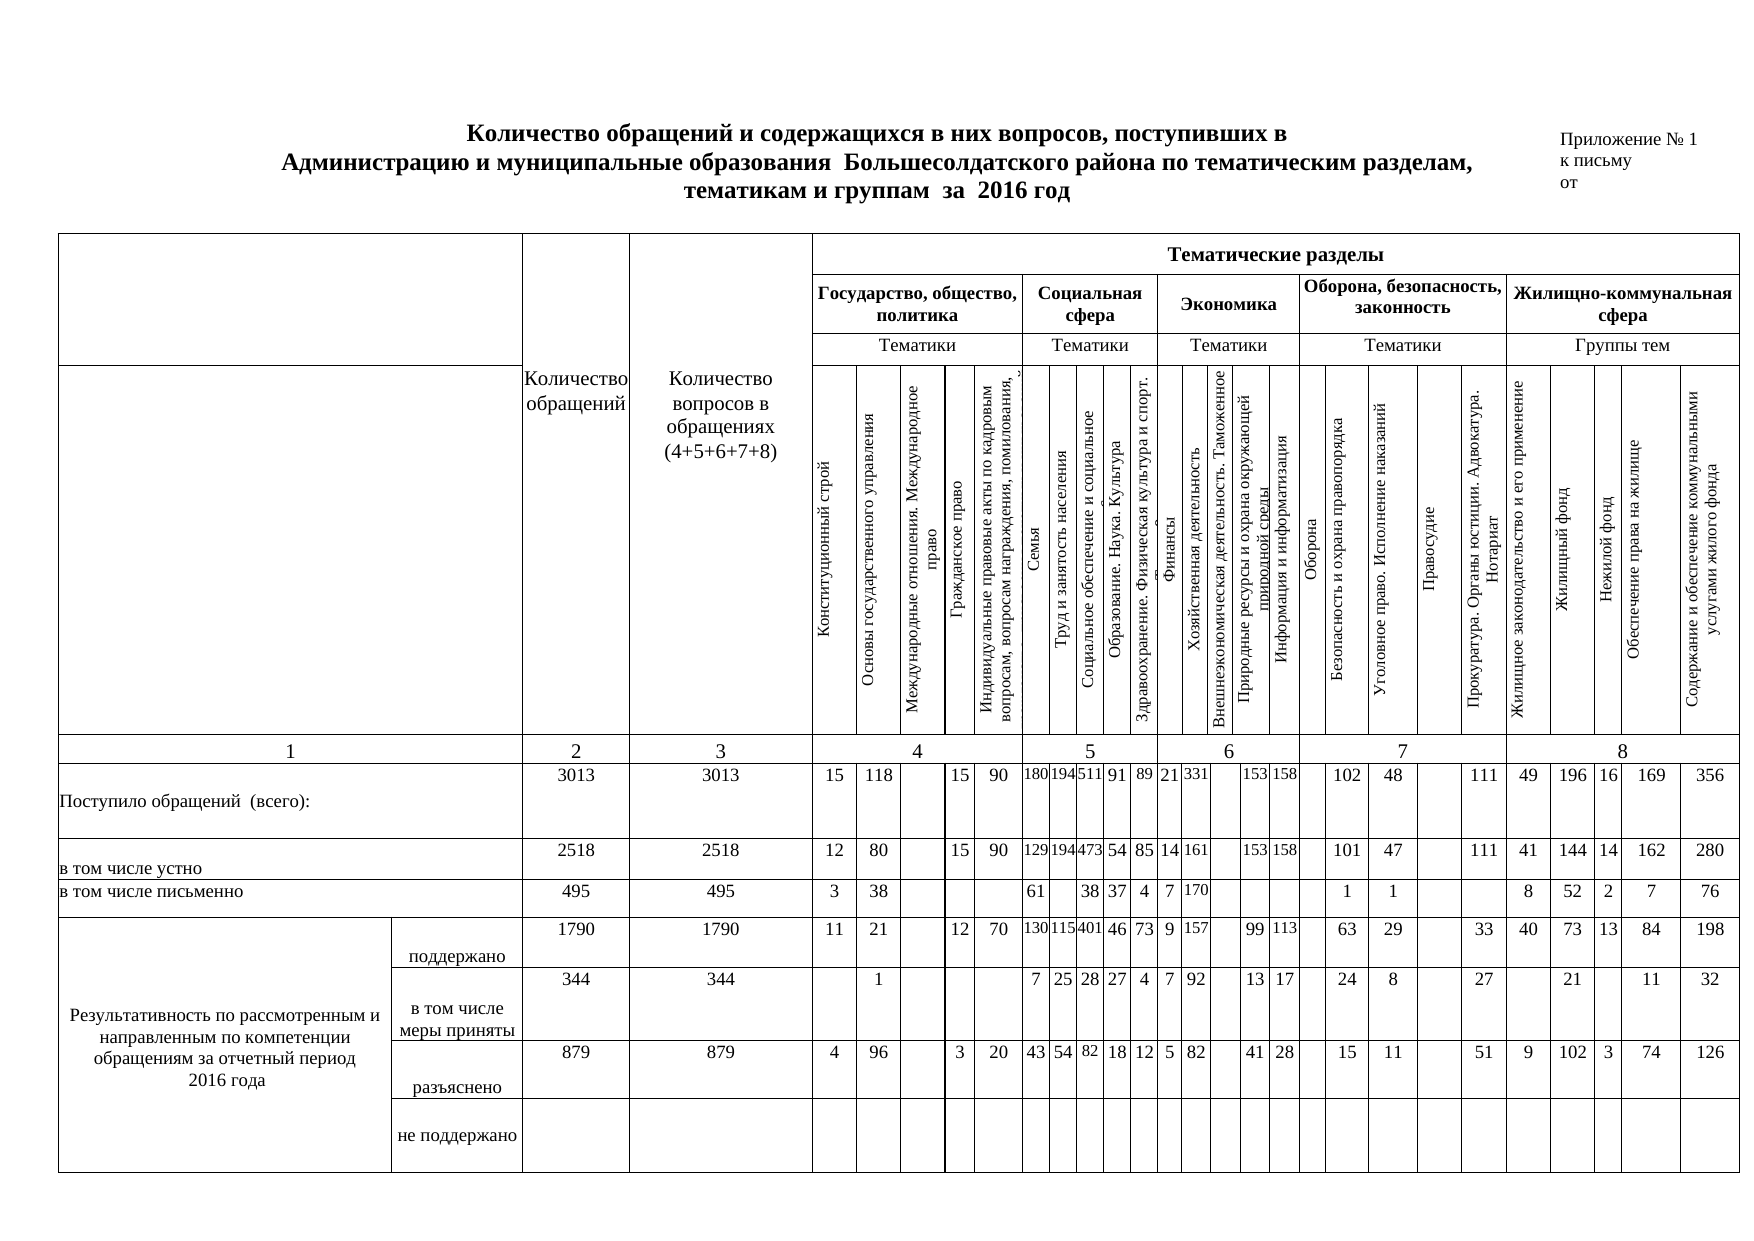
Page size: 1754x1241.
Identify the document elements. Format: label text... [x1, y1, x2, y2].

table_cell 15 [813, 764, 856, 838]
table_cell 90 [975, 839, 1022, 879]
table_cell [946, 1099, 974, 1172]
text тематикам и группам за 2016 год [59, 176, 1695, 204]
table_cell 4 [1131, 880, 1157, 917]
table_cell 11 [1622, 968, 1680, 1040]
table_cell 161 [1182, 839, 1210, 879]
table_cell 3 [1595, 1041, 1621, 1097]
table_cell 194 [1050, 839, 1076, 879]
table_cell 1 [1326, 880, 1368, 917]
table_cell Оборона [1300, 366, 1325, 733]
table_cell 2518 [523, 839, 629, 879]
table_cell Уголовное право. Исполнение наказаний [1369, 366, 1417, 733]
table_cell 25 [1050, 968, 1076, 1040]
table_cell [1270, 1099, 1299, 1172]
table_cell [901, 1099, 944, 1172]
table_cell 162 [1622, 839, 1680, 879]
table_cell 89 [1131, 764, 1157, 838]
table_cell 82 [1077, 1041, 1103, 1097]
table_cell 73 [1551, 918, 1594, 967]
table_cell Поступило обращений (всего): [59, 764, 522, 838]
table_cell 158 [1270, 764, 1299, 838]
table_cell Гражданское право [946, 366, 974, 733]
table_cell Количество обращений [523, 365, 629, 733]
table_cell 7 [1622, 880, 1680, 917]
table_cell [901, 880, 944, 917]
table_cell 15 [946, 839, 974, 879]
table_cell Внешнеэкономическая деятельность. Таможенное дело 11 [1208, 366, 1232, 733]
table_cell 11 [813, 918, 856, 967]
table_cell поддержано [392, 918, 522, 967]
table_cell [1418, 764, 1461, 838]
table_cell Семья [1023, 366, 1049, 733]
table_cell Прокуратура. Органы юстиции. Адвокатура. Нотариат [1462, 366, 1506, 733]
table_cell [1158, 1099, 1181, 1172]
table_cell 48 [1369, 764, 1417, 838]
table_cell 17 [1270, 968, 1299, 1040]
table_cell 54 [1104, 839, 1130, 879]
table_cell 73 [1131, 918, 1157, 967]
table_cell [1211, 764, 1240, 838]
table_cell 7 [1023, 968, 1049, 1040]
table_cell 12 [813, 839, 856, 879]
table_cell 356 [1681, 764, 1739, 838]
table_cell 1 [857, 968, 900, 1040]
table_cell 13 [1241, 968, 1269, 1040]
table_cell Тематики [1300, 334, 1506, 365]
table_cell 7 [1158, 968, 1181, 1040]
table_cell Нежилой фонд [1595, 366, 1621, 733]
table_cell [1077, 1099, 1103, 1172]
table_cell 70 [975, 918, 1022, 967]
table_cell 102 [1551, 1041, 1594, 1097]
table_cell 130 [1023, 918, 1049, 967]
table_cell 9 [1158, 918, 1181, 967]
table_cell 473 [1077, 839, 1103, 879]
table_cell 18 [1104, 1041, 1130, 1097]
table_cell 1 [59, 735, 522, 763]
table_cell [1681, 1099, 1739, 1172]
table_cell [975, 1099, 1022, 1172]
table_cell [1595, 1099, 1621, 1172]
table_cell 16 [1595, 764, 1621, 838]
table_cell Финансы [1158, 366, 1182, 733]
table_cell [1622, 1099, 1680, 1172]
table_cell [1241, 880, 1269, 917]
table_cell Тематики [1023, 334, 1157, 365]
table_cell [901, 839, 944, 879]
table_cell Природные ресурсы и охрана окружающей природной среды [1233, 366, 1269, 733]
table_cell 37 [1104, 880, 1130, 917]
table_cell 27 [1104, 968, 1130, 1040]
table_cell Здравоохранение. Физическая культура и спорт. Туризм8 [1131, 366, 1157, 733]
table_cell 84 [1622, 918, 1680, 967]
table_cell 11 [1369, 1041, 1417, 1097]
table_cell [1418, 968, 1461, 1040]
table_cell 153 [1241, 764, 1269, 838]
table_cell 54 [1050, 1041, 1076, 1097]
table_cell 180 [1023, 764, 1049, 838]
table_cell [523, 1099, 629, 1172]
table_cell [1211, 839, 1240, 879]
table_cell Информация и информатизация [1270, 366, 1299, 733]
table_cell Результативность по рассмотренным и направленным по компетенции обращениям за отчетный период 2016 года [59, 918, 391, 1172]
table_cell [901, 764, 944, 838]
table_cell 111 [1462, 839, 1506, 879]
table_cell Жилищный фонд [1551, 366, 1594, 733]
table_cell 63 [1326, 918, 1368, 967]
table_cell [857, 1099, 900, 1172]
table_cell Экономика [1158, 275, 1299, 333]
table_cell [1551, 1099, 1594, 1172]
table_cell 158 [1270, 839, 1299, 879]
table_cell 29 [1369, 918, 1417, 967]
table_header [59, 234, 522, 365]
table_cell [1270, 880, 1299, 917]
table_cell 14 [1595, 839, 1621, 879]
table_cell Конституционный строй [813, 366, 856, 733]
table_cell [1595, 968, 1621, 1040]
table_cell 113 [1270, 918, 1299, 967]
table_cell Жилищное законодательство и его применение [1507, 366, 1550, 733]
table_cell [1131, 1099, 1157, 1172]
table_cell 8 [1507, 735, 1739, 763]
table_cell [975, 880, 1022, 917]
table_cell 196 [1551, 764, 1594, 838]
table_cell 8 [1369, 968, 1417, 1040]
table_cell [1050, 880, 1076, 917]
table_cell 102 [1326, 764, 1368, 838]
table_cell 21 [1158, 764, 1181, 838]
table_cell 1790 [630, 918, 812, 967]
table_cell Жилищно-коммунальная сфера [1507, 275, 1739, 333]
table_cell 47 [1369, 839, 1417, 879]
table_cell 5 [1023, 735, 1157, 763]
table_cell 8 [1507, 880, 1550, 917]
table_cell [1211, 968, 1240, 1040]
table_cell [813, 1099, 856, 1172]
table_cell 4 [813, 735, 1022, 763]
table_cell [59, 366, 522, 733]
table_cell [1462, 1099, 1506, 1172]
table_cell 51 [1462, 1041, 1506, 1097]
table_cell 76 [1681, 880, 1739, 917]
table_cell [1507, 968, 1550, 1040]
table_cell [946, 880, 974, 917]
table_cell [1418, 839, 1461, 879]
table_cell [1369, 1099, 1417, 1172]
table_cell 24 [1326, 968, 1368, 1040]
table_cell [1211, 1099, 1240, 1172]
table_cell Безопасность и охрана правопорядка [1326, 366, 1368, 733]
table_cell [813, 968, 856, 1040]
text Количество обращений и содержащихся в них вопросов, поступивших в [59, 118, 1695, 147]
table_cell 32 [1681, 968, 1739, 1040]
table_cell [1507, 1099, 1550, 1172]
table_cell 4 [1131, 968, 1157, 1040]
table_cell Количество вопросов в обращениях (4+5+6+7+8) [630, 365, 812, 733]
table_cell 3 [630, 735, 812, 763]
table_cell Социальное обеспечение и социальное страхование 6 [1077, 366, 1103, 733]
table_cell [975, 968, 1022, 1040]
table_cell [630, 1099, 812, 1172]
table_cell 41 [1241, 1041, 1269, 1097]
table_cell [901, 1041, 944, 1097]
table_cell Социальная сфера [1023, 275, 1157, 333]
table_cell [946, 968, 974, 1040]
table_cell [1418, 918, 1461, 967]
table_cell 129 [1023, 839, 1049, 879]
table_cell [1023, 1099, 1049, 1172]
table_cell 331 [1182, 764, 1210, 838]
table_cell [1300, 880, 1325, 917]
table_cell 52 [1551, 880, 1594, 917]
table_cell 28 [1077, 968, 1103, 1040]
table_cell 111 [1462, 764, 1506, 838]
table_cell 344 [630, 968, 812, 1040]
table_header [630, 234, 812, 365]
table_cell [1300, 764, 1325, 838]
table_cell 4 [813, 1041, 856, 1097]
table_cell [1211, 918, 1240, 967]
table_cell Содержание и обеспечение коммунальными услугами жилого фонда [1681, 366, 1739, 733]
table_cell 2518 [630, 839, 812, 879]
table_cell Обеспечение права на жилище [1622, 366, 1680, 733]
table_cell [901, 968, 944, 1040]
table_cell 5 [1158, 1041, 1181, 1097]
table_cell в том числе письменно [59, 880, 522, 917]
table_cell 38 [1077, 880, 1103, 917]
table_cell 33 [1462, 918, 1506, 967]
table_cell [1462, 880, 1506, 917]
table_cell 115 [1050, 918, 1076, 967]
table_cell 12 [946, 918, 974, 967]
table_cell 401 [1077, 918, 1103, 967]
table_cell 13 [1595, 918, 1621, 967]
table_cell [1418, 1099, 1461, 1172]
table_cell Образование. Наука. Культура [1104, 366, 1130, 733]
table_cell [1418, 1041, 1461, 1097]
table_header [523, 234, 629, 365]
table_cell 49 [1507, 764, 1550, 838]
table_cell 3013 [523, 764, 629, 838]
table_cell 144 [1551, 839, 1594, 879]
table_cell Группы тем [1507, 334, 1739, 365]
table_cell 101 [1326, 839, 1368, 879]
table_cell 511 [1077, 764, 1103, 838]
table_cell Тематики [813, 334, 1022, 365]
text Администрацию и муниципальные образования Большесолдатского района по тематическим разделам, [59, 147, 1545, 176]
table_cell 15 [1326, 1041, 1368, 1097]
table_cell 61 [1023, 880, 1049, 917]
table_cell 90 [975, 764, 1022, 838]
table_cell 169 [1622, 764, 1680, 838]
table_cell 879 [630, 1041, 812, 1097]
table_cell 344 [523, 968, 629, 1040]
table_cell 96 [857, 1041, 900, 1097]
table_cell [1300, 1099, 1325, 1172]
table_cell 40 [1507, 918, 1550, 967]
table_cell 7 [1158, 880, 1181, 917]
table_cell 118 [857, 764, 900, 838]
table_cell 82 [1182, 1041, 1210, 1097]
table_cell 20 [975, 1041, 1022, 1097]
table_cell Хозяйственная деятельность [1183, 366, 1207, 733]
table_cell Основы государственного управления [857, 366, 900, 733]
table_cell 91 [1104, 764, 1130, 838]
table_cell Международные отношения. Международное право [901, 366, 944, 733]
table_cell Труд и занятость населения [1050, 366, 1076, 733]
table_cell 126 [1681, 1041, 1739, 1097]
table_cell не поддержано [392, 1099, 522, 1172]
table_cell 879 [523, 1041, 629, 1097]
table_cell 7 [1300, 735, 1506, 763]
table_cell [901, 918, 944, 967]
table_cell 46 [1104, 918, 1130, 967]
table_cell [1326, 1099, 1368, 1172]
table_cell [1241, 1099, 1269, 1172]
table_cell [1300, 968, 1325, 1040]
table_cell Государство, общество, политика [813, 275, 1022, 333]
table_cell 3 [813, 880, 856, 917]
table_cell 3 [946, 1041, 974, 1097]
table_cell 80 [857, 839, 900, 879]
table_cell 43 [1023, 1041, 1049, 1097]
table_cell в том числе меры приняты [392, 968, 522, 1040]
table_cell [1050, 1099, 1076, 1172]
table_cell 28 [1270, 1041, 1299, 1097]
table_cell [1104, 1099, 1130, 1172]
table_cell 92 [1182, 968, 1210, 1040]
table_cell 14 [1158, 839, 1181, 879]
table_cell 1 [1369, 880, 1417, 917]
table_cell Правосудие [1418, 366, 1461, 733]
table_cell 198 [1681, 918, 1739, 967]
table_cell Оборона, безопасность, законность [1300, 275, 1506, 333]
table_cell 85 [1131, 839, 1157, 879]
table_cell в том числе устно [59, 839, 522, 879]
table_cell [1211, 880, 1240, 917]
table_cell 194 [1050, 764, 1076, 838]
table_cell [1182, 1099, 1210, 1172]
table_cell Тематики [1158, 334, 1299, 365]
table_cell 1790 [523, 918, 629, 967]
table_cell Индивидуальные правовые акты по кадровым вопросам, вопросам награждения, помилования, гражданства, присвоения почетных и иных званий [975, 366, 1022, 733]
table_cell 21 [1551, 968, 1594, 1040]
table_cell 38 [857, 880, 900, 917]
table_cell 280 [1681, 839, 1739, 879]
table_cell 153 [1241, 839, 1269, 879]
table_cell 12 [1131, 1041, 1157, 1097]
table_cell 9 [1507, 1041, 1550, 1097]
table_cell 27 [1462, 968, 1506, 1040]
table_cell [1418, 880, 1461, 917]
table_cell 157 [1182, 918, 1210, 967]
table_cell 3013 [630, 764, 812, 838]
table_cell 15 [946, 764, 974, 838]
table_cell 41 [1507, 839, 1550, 879]
table_cell 170 [1182, 880, 1210, 917]
table_cell 2 [523, 735, 629, 763]
table_cell [1211, 1041, 1240, 1097]
table_cell [1300, 839, 1325, 879]
table_cell разъяснено [392, 1041, 522, 1097]
table_cell 495 [523, 880, 629, 917]
table_cell [1300, 1041, 1325, 1097]
table_cell 495 [630, 880, 812, 917]
table_cell 21 [857, 918, 900, 967]
table_header Тематические разделы [813, 234, 1739, 274]
table_cell 2 [1595, 880, 1621, 917]
table_cell [1300, 918, 1325, 967]
table_cell 99 [1241, 918, 1269, 967]
table_cell 6 [1158, 735, 1299, 763]
table_cell 74 [1622, 1041, 1680, 1097]
